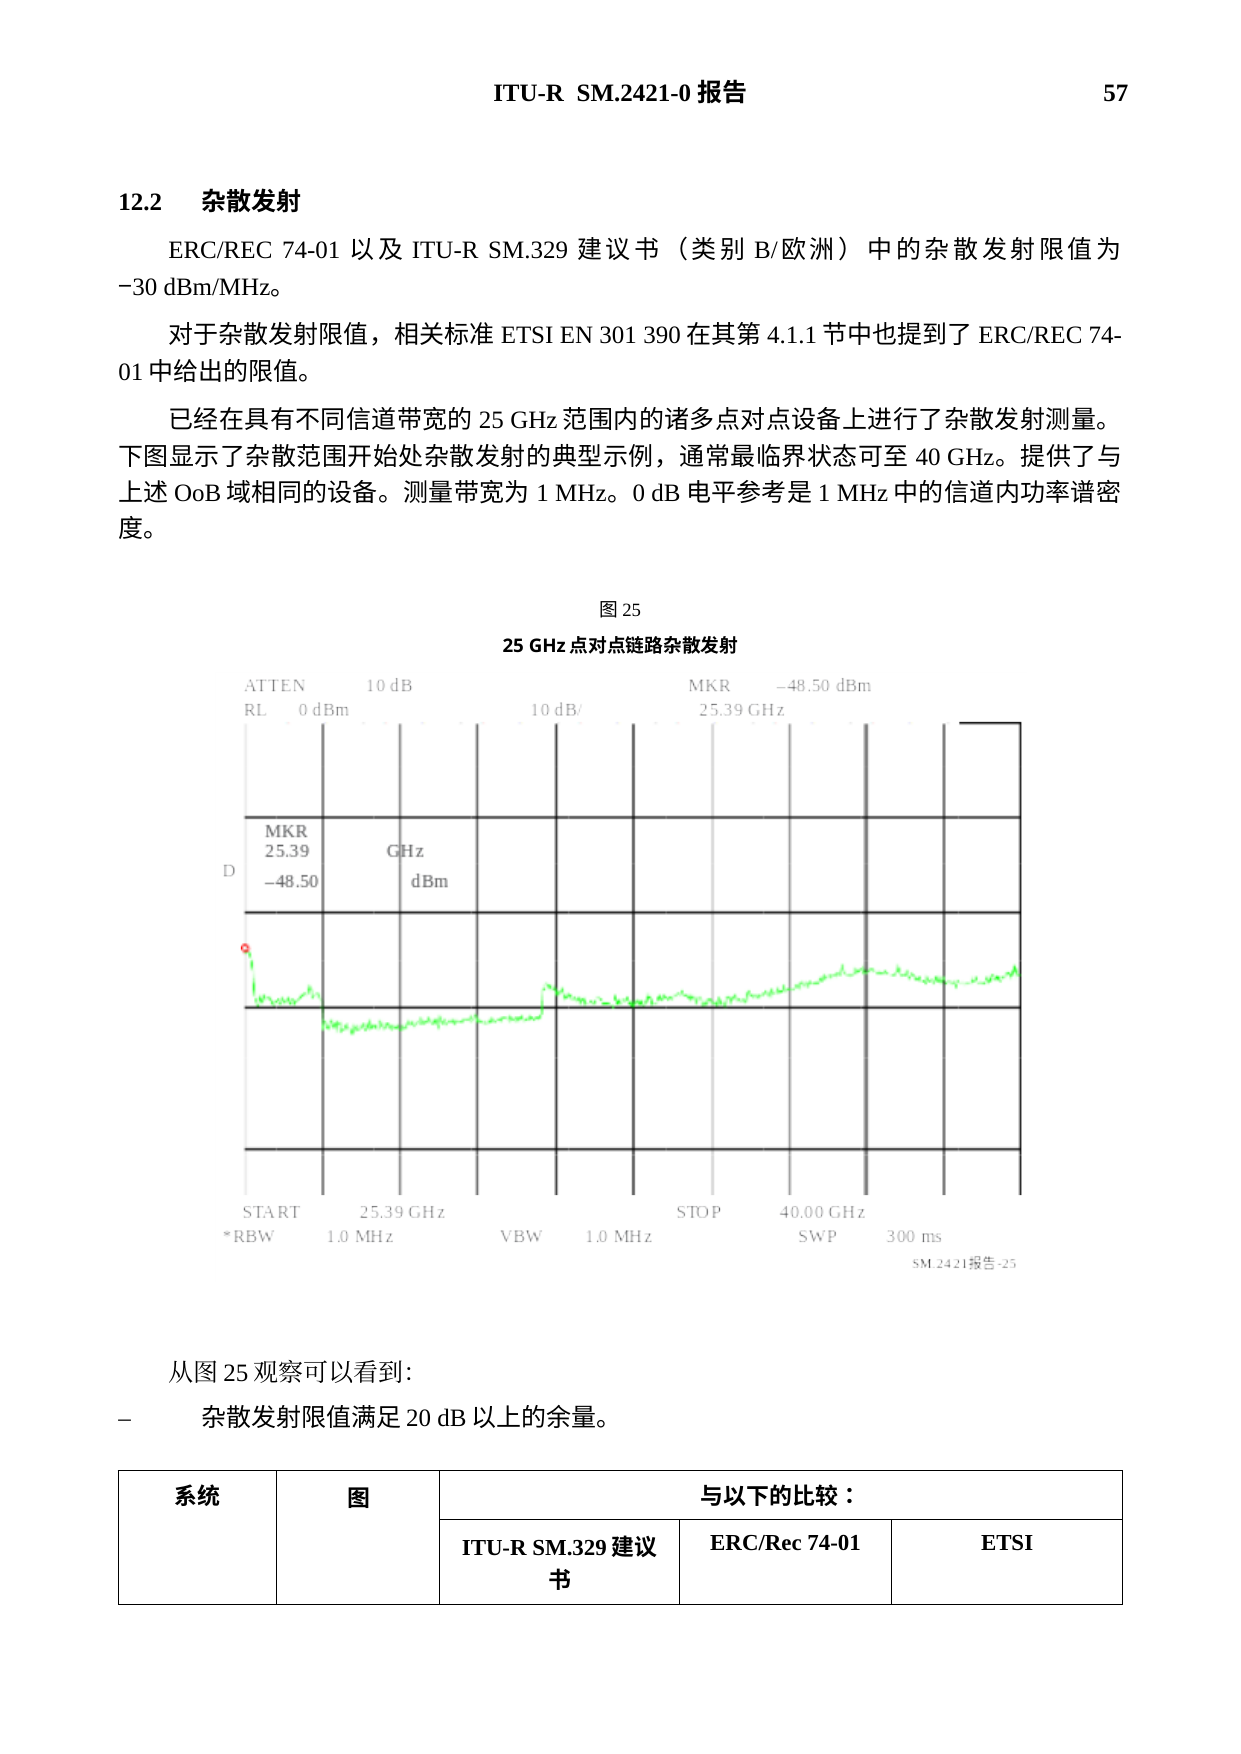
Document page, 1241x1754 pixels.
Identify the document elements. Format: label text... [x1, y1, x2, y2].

text – 杂散发射限值满足20 dB以上的余量。 [118, 1397, 1122, 1433]
table_cell ERC/Rec 74-01 [680, 1520, 891, 1603]
subtitle 12.2 杂散发射 [118, 181, 1122, 217]
text 对于杂散发射限值，相关标准ETSI EN 301 390在其第4.1.1节中也提到了ERC/REC 74-01中给出的限值。 [118, 315, 1122, 387]
table_header 图 [277, 1471, 439, 1603]
table_cell ETSI [892, 1520, 1122, 1603]
table_header 与以下的比较： [440, 1471, 1122, 1519]
text ERC/REC 74-01以及ITU-R SM.329建议书（类别B/欧洲）中的杂散发射限值为−30 dBm/MHz。 [118, 230, 1122, 302]
title 25 GHz点对点链路杂散发射 [118, 630, 1122, 657]
text 从图25观察可以看到： [118, 1353, 1122, 1389]
text 已经在具有不同信道带宽的25 GHz范围内的诸多点对点设备上进行了杂散发射测量。下图显示了杂散范围开始处杂散发射的典型示例，通常最临界状态可至40 GHz。提供了与上述OoB域相同的设备。测量带宽为1 MHz。0 dB电平参考是1 MHz中的信道内功率谱密度。 [118, 400, 1122, 545]
text 图25 [118, 595, 1122, 622]
table_cell ITU-R SM.329建议书 [440, 1520, 679, 1603]
table_header 系统 [119, 1471, 276, 1603]
